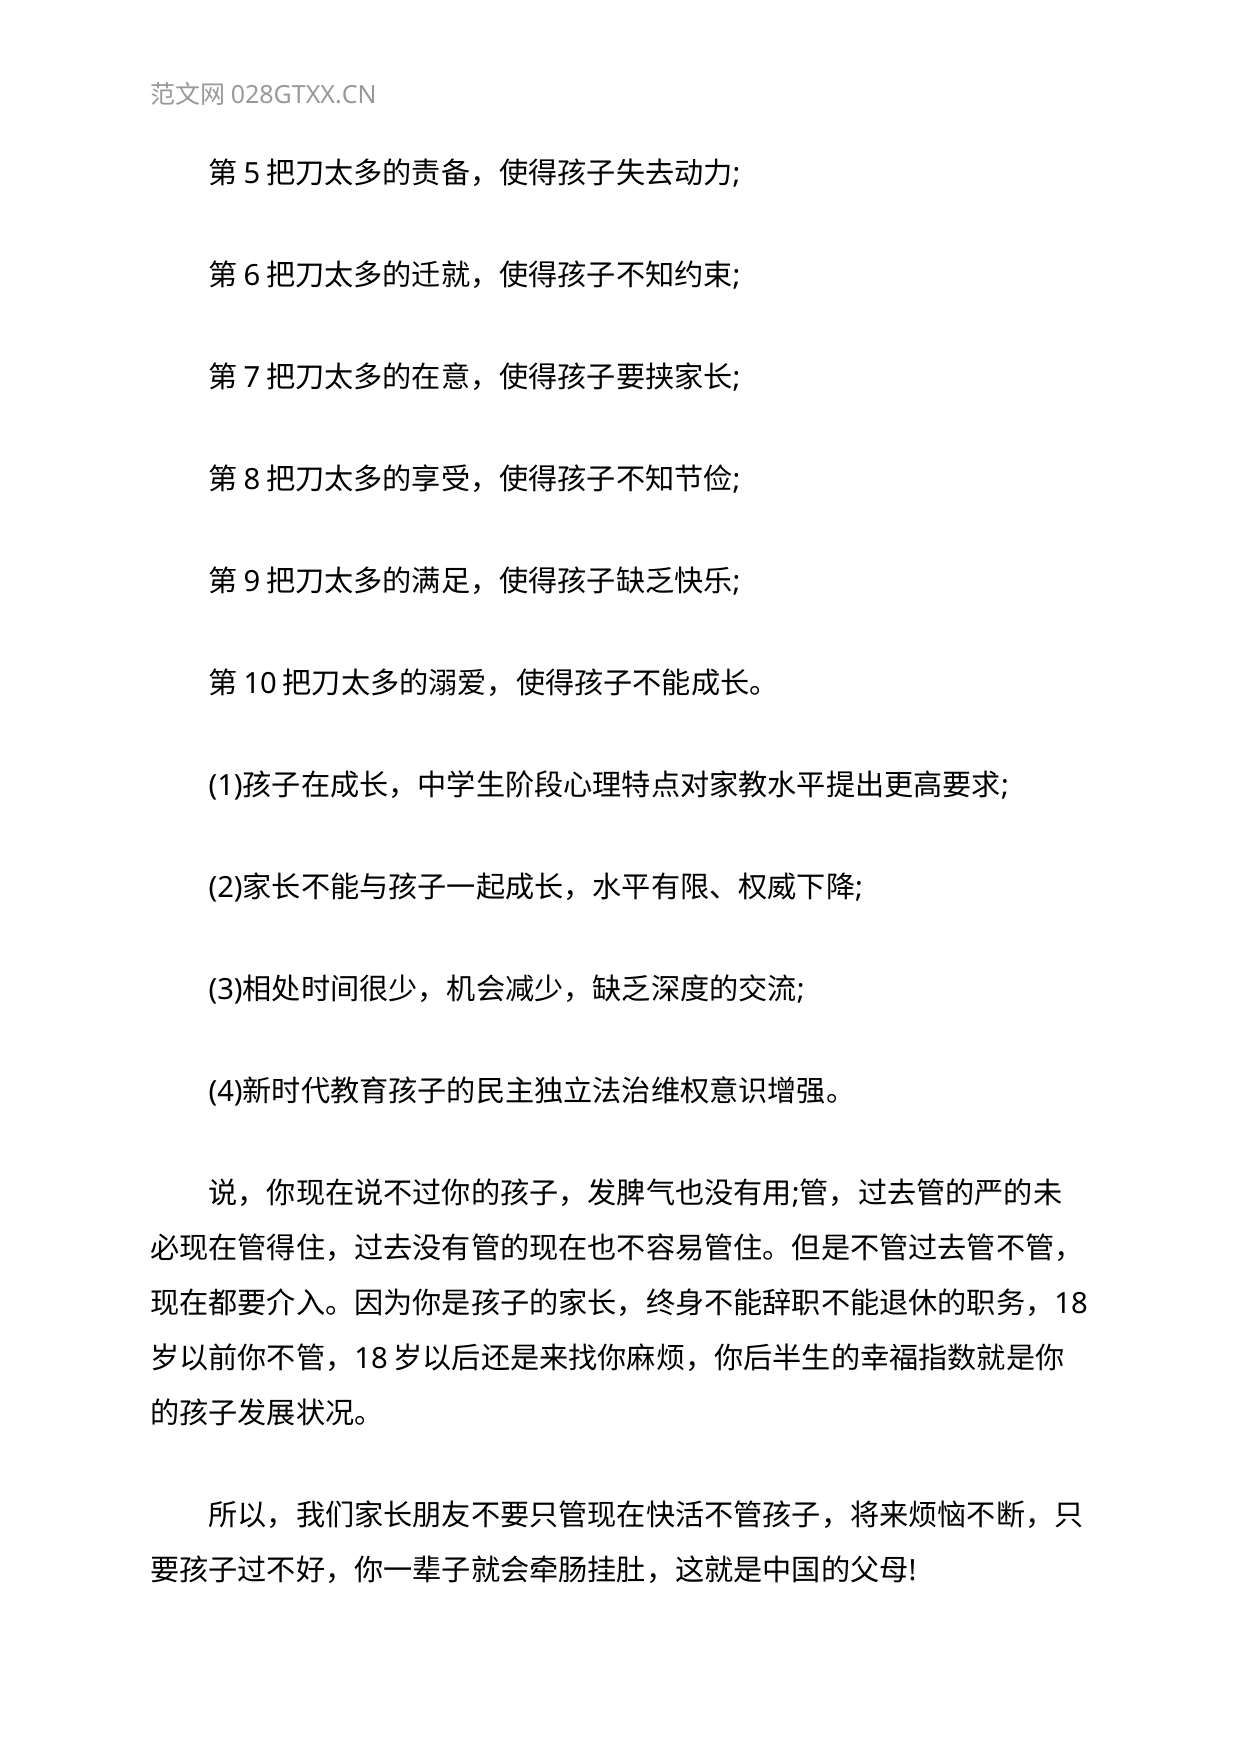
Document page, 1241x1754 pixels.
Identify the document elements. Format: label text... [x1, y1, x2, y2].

text (3)相处时间很少，机会减少，缺乏深度的交流; [150, 966, 1090, 1008]
text 第7把刀太多的在意，使得孩子要挟家长; [150, 354, 1090, 396]
text 第6把刀太多的迁就，使得孩子不知约束; [150, 252, 1090, 294]
text 第5把刀太多的责备，使得孩子失去动力; [150, 150, 1090, 192]
text (1)孩子在成长，中学生阶段心理特点对家教水平提出更高要求; [150, 762, 1090, 804]
text 说，你现在说不过你的孩子，发脾气也没有用;管，过去管的严的未必现在管得住，过去没有管的现在也不容易管住。但是不管过去管不管，现在都要介入。因为你是孩子的家长，终身不能辞职不能退休的职务，18岁以前你不管，18岁以后还是来找你麻烦，你后半生的幸福指数就是你的孩子发展状况。 [150, 1170, 1090, 1432]
text 第10把刀太多的溺爱，使得孩子不能成长。 [150, 660, 1090, 702]
text 第8把刀太多的享受，使得孩子不知节俭; [150, 456, 1090, 498]
text 第9把刀太多的满足，使得孩子缺乏快乐; [150, 558, 1090, 600]
text 所以，我们家长朋友不要只管现在快活不管孩子，将来烦恼不断，只要孩子过不好，你一辈子就会牵肠挂肚，这就是中国的父母! [150, 1491, 1090, 1589]
text (2)家长不能与孩子一起成长，水平有限、权威下降; [150, 864, 1090, 906]
text (4)新时代教育孩子的民主独立法治维权意识增强。 [150, 1068, 1090, 1110]
